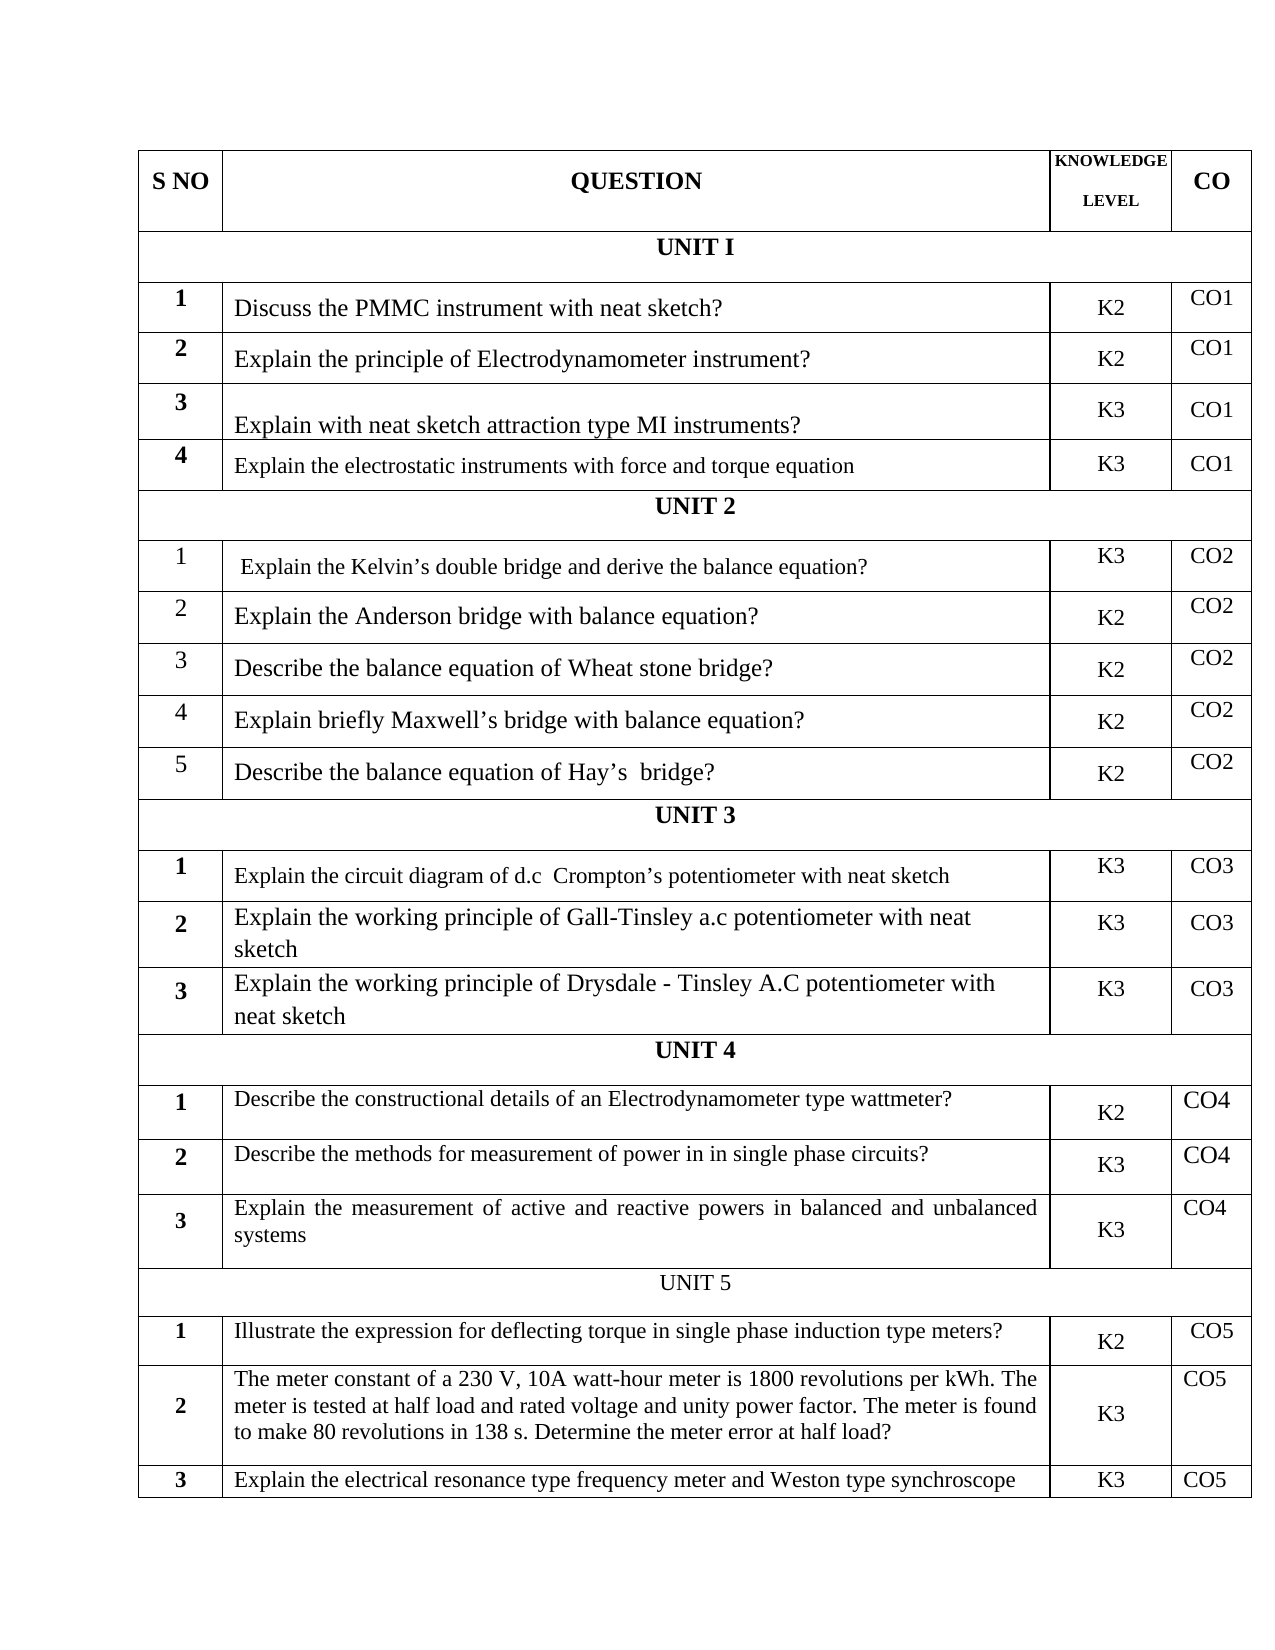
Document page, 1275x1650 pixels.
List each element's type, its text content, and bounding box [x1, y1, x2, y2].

table_cell 3 [139, 968, 222, 1034]
table_cell CO2 [1172, 541, 1251, 591]
table_cell K2 [1051, 696, 1171, 747]
table_cell CO2 [1172, 644, 1251, 695]
table_cell 1 [139, 1317, 222, 1364]
table_cell CO4 [1172, 1140, 1251, 1193]
table_cell K3 [1051, 440, 1171, 490]
table_cell 2 [139, 333, 222, 383]
table_cell K2 [1051, 1086, 1171, 1139]
table_cell 1 [139, 283, 222, 332]
table_cell UNIT I [139, 232, 1251, 282]
table_cell 2 [139, 1366, 222, 1465]
table_cell The meter constant of a 230 V, 10A watt-hour meter is 1800 revolutions per kWh. The meter is tested at half load and rated voltage and unity power factor. The meter is found to make 80 revolutions in 138 s. Determine the meter error at half load? [223, 1366, 1049, 1465]
table_cell 3 [139, 1195, 222, 1268]
table_cell K3 [1051, 1366, 1171, 1465]
table_cell 2 [139, 902, 222, 967]
table_cell 5 [139, 748, 222, 799]
table_cell K2 [1051, 592, 1171, 643]
table_cell Explain the electrostatic instruments with force and torque equation [223, 440, 1049, 490]
table_cell K3 [1051, 851, 1171, 901]
table_cell 2 [139, 592, 222, 643]
table_header CO [1172, 151, 1251, 231]
table_cell 1 [139, 851, 222, 901]
table_cell CO2 [1172, 592, 1251, 643]
table_cell Discuss the PMMC instrument with neat sketch? [223, 283, 1049, 332]
table_cell CO5 [1172, 1466, 1251, 1497]
table_cell UNIT 3 [139, 800, 1251, 850]
table_cell CO1 [1172, 333, 1251, 383]
table_cell K3 [1051, 1195, 1171, 1268]
table_header QUESTION [223, 151, 1049, 231]
table_cell 2 [139, 1140, 222, 1193]
table_cell CO3 [1172, 851, 1251, 901]
table_cell UNIT 2 [139, 491, 1251, 540]
table_cell K2 [1051, 748, 1171, 799]
table_cell UNIT 4 [139, 1035, 1251, 1084]
table_cell Describe the balance equation of Wheat stone bridge? [223, 644, 1049, 695]
table_cell 1 [139, 541, 222, 591]
table_cell CO2 [1172, 696, 1251, 747]
table_cell Describe the balance equation of Hay’s bridge? [223, 748, 1049, 799]
table_cell Explain the measurement of active and reactive powers in balanced and unbalanced systems [223, 1195, 1049, 1268]
table_cell CO1 [1172, 440, 1251, 490]
table_cell K3 [1051, 1466, 1171, 1497]
table_cell K3 [1051, 902, 1171, 967]
table_cell Describe the methods for measurement of power in in single phase circuits? [223, 1140, 1049, 1193]
table_cell 3 [139, 384, 222, 439]
table_cell K2 [1051, 1317, 1171, 1364]
table_cell 4 [139, 440, 222, 490]
table_cell CO5 [1172, 1317, 1251, 1364]
table_cell Explain the circuit diagram of d.c Crompton’s potentiometer with neat sketch [223, 851, 1049, 901]
table_cell K3 [1051, 541, 1171, 591]
table_cell UNIT 5 [139, 1269, 1251, 1316]
table_cell Explain the Anderson bridge with balance equation? [223, 592, 1049, 643]
table_cell 4 [139, 696, 222, 747]
table_cell Illustrate the expression for deflecting torque in single phase induction type meters? [223, 1317, 1049, 1364]
table_cell Explain the Kelvin’s double bridge and derive the balance equation? [223, 541, 1049, 591]
table_cell CO2 [1172, 748, 1251, 799]
table_cell Explain briefly Maxwell’s bridge with balance equation? [223, 696, 1049, 747]
table_cell K2 [1051, 644, 1171, 695]
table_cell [223, 1466, 1049, 1497]
table_cell 3 [139, 1466, 222, 1497]
table_cell K3 [1051, 384, 1171, 439]
table_cell 1 [139, 1086, 222, 1139]
table_cell Explain with neat sketch attraction type MI instruments? [223, 384, 1049, 439]
table_cell CO4 [1172, 1195, 1251, 1268]
table_cell Explain the working principle of Gall-Tinsley a.c potentiometer with neat sketch [223, 902, 1049, 967]
table_cell K2 [1051, 333, 1171, 383]
table_cell CO1 [1172, 283, 1251, 332]
table_cell K3 [1051, 968, 1171, 1034]
table_cell Explain the principle of Electrodynamometer instrument? [223, 333, 1049, 383]
table_cell CO5 [1172, 1366, 1251, 1465]
table_cell Explain the working principle of Drysdale - Tinsley A.C potentiometer with neat sketch [223, 968, 1049, 1034]
table_cell CO3 [1172, 902, 1251, 967]
table_cell K2 [1051, 283, 1171, 332]
table_header S NO [139, 151, 222, 231]
table_header KNOWLEDGE LEVEL [1051, 151, 1171, 231]
table_cell K3 [1051, 1140, 1171, 1193]
table_cell CO1 [1172, 384, 1251, 439]
table_cell Describe the constructional details of an Electrodynamometer type wattmeter? [223, 1086, 1049, 1139]
table_cell CO3 [1172, 968, 1251, 1034]
table_cell CO4 [1172, 1086, 1251, 1139]
table_cell 3 [139, 644, 222, 695]
